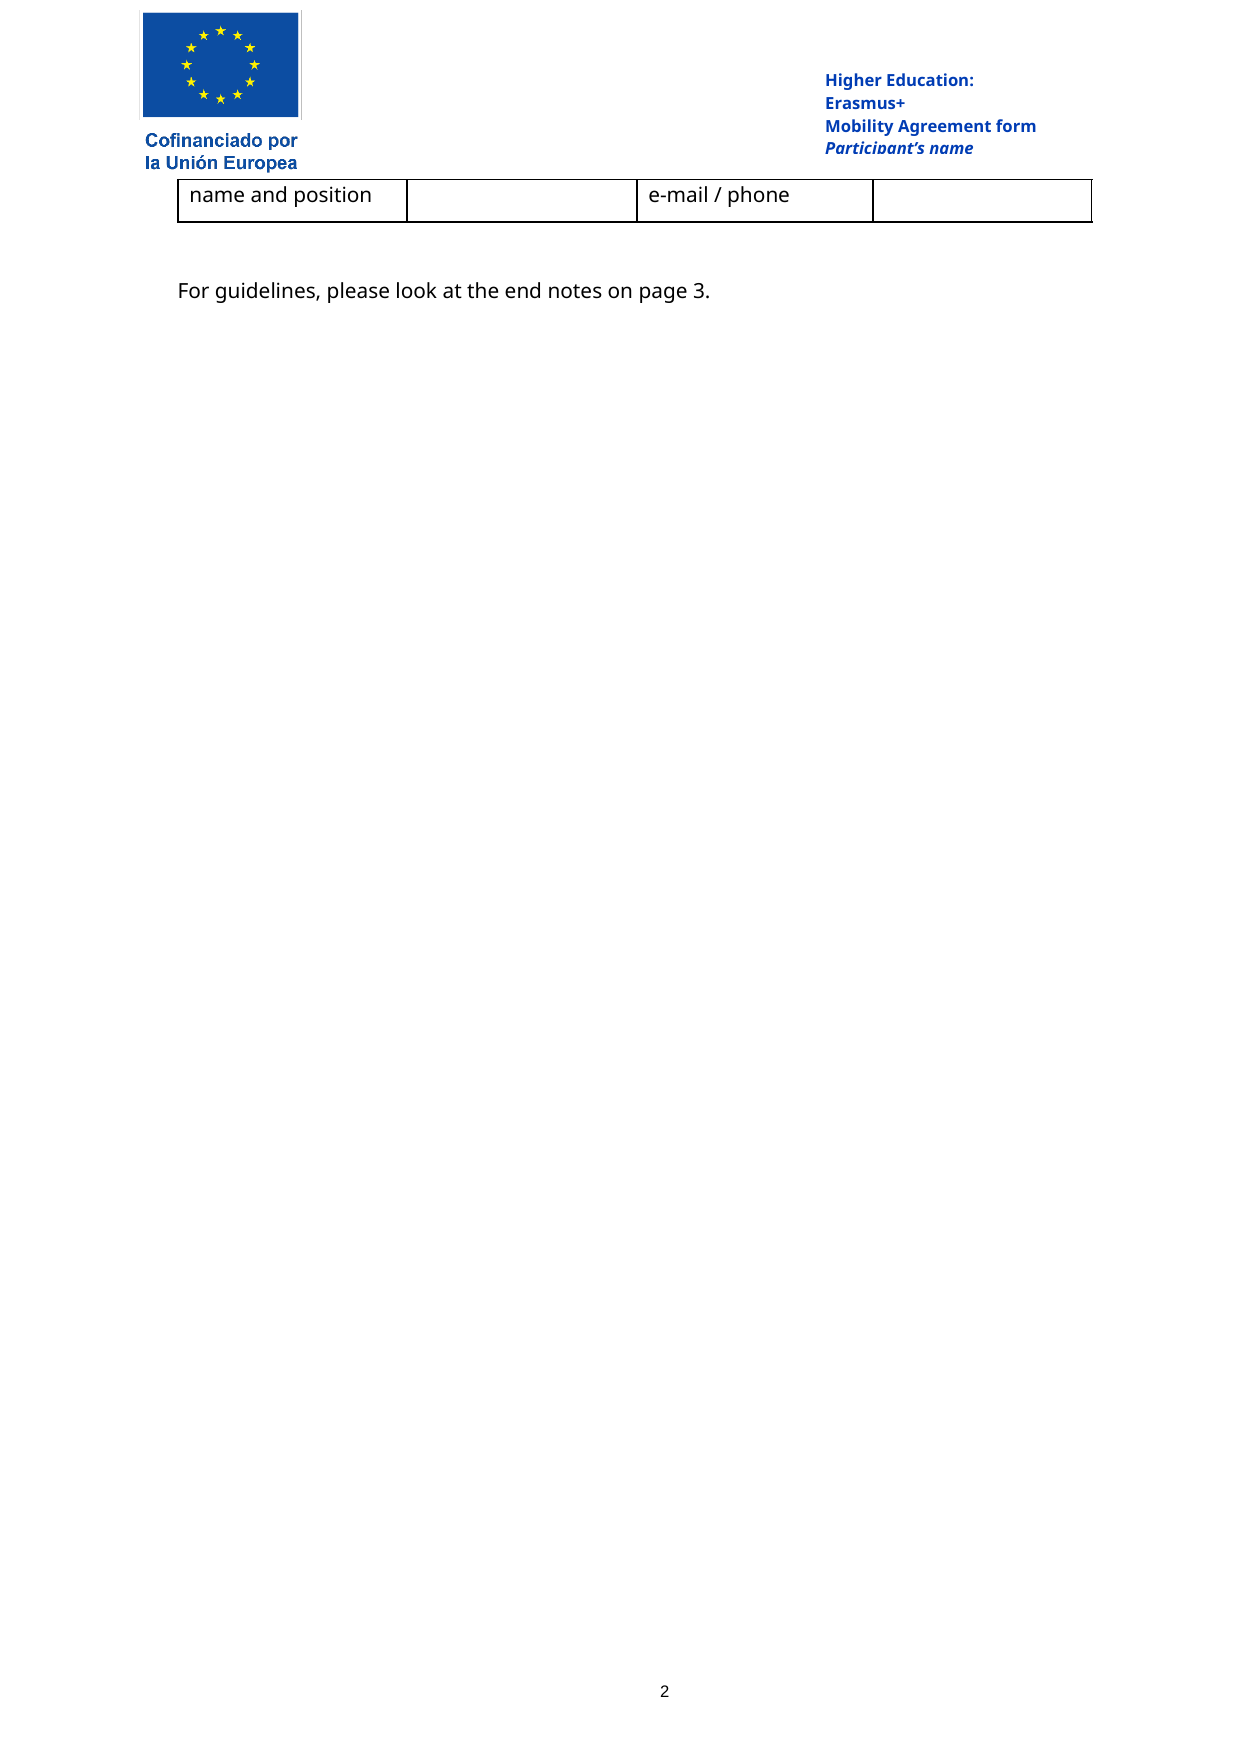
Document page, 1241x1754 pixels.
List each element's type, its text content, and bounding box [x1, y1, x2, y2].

subtitle For guidelines, please look at the end notes on page 3. [177, 276, 1092, 305]
picture [124, 0, 317, 189]
table_cell [408, 180, 636, 221]
table_cell [874, 180, 1091, 221]
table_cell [638, 180, 872, 221]
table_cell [179, 180, 406, 221]
